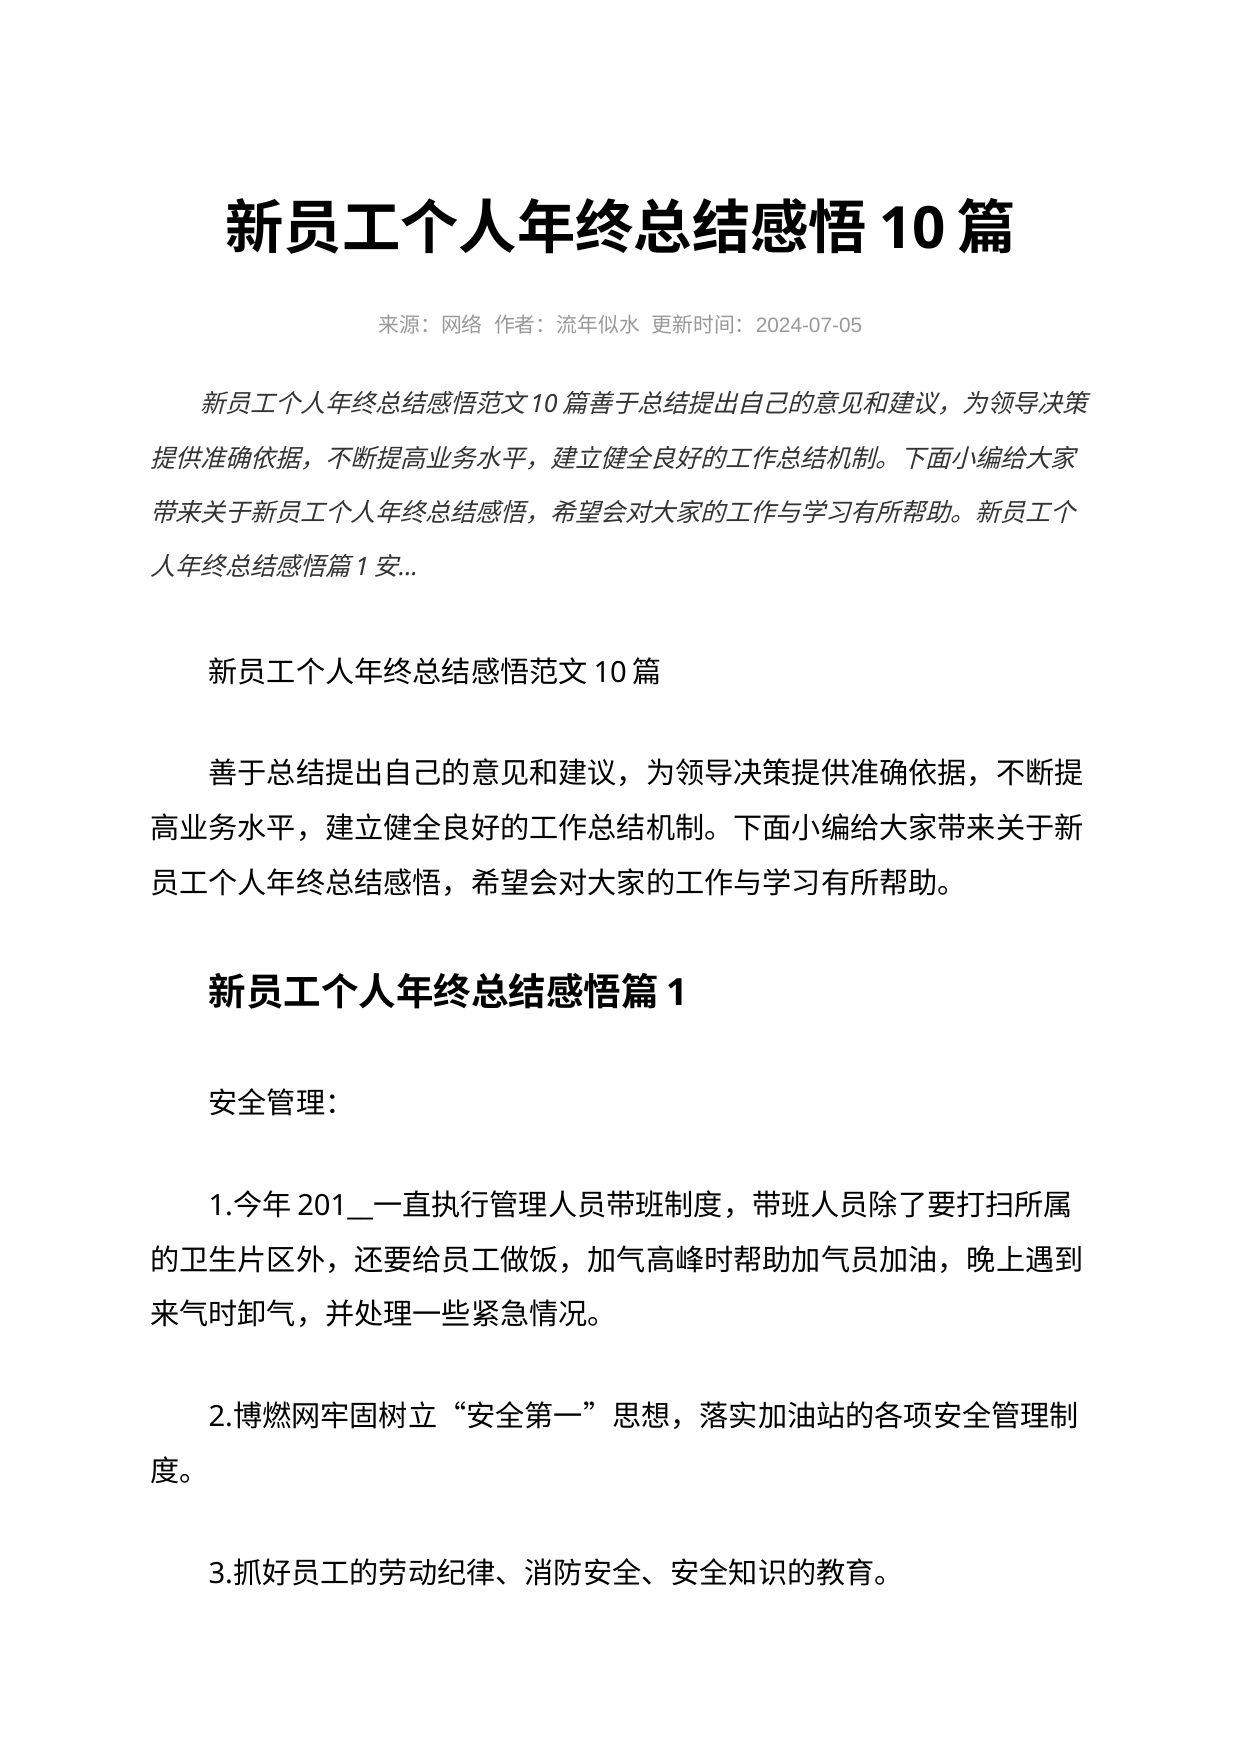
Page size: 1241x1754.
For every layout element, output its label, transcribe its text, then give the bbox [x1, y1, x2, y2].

text 2.博燃网牢固树立“安全第一”思想，落实加油站的各项安全管理制度。 [150, 1393, 1090, 1490]
text 新员工个人年终总结感悟篇1 [150, 962, 1090, 1016]
text 来源：网络 作者：流年似水 更新时间：2024-07-05 [150, 313, 1090, 337]
text 善于总结提出自己的意见和建议，为领导决策提供准确依据，不断提高业务水平，建立健全良好的工作总结机制。下面小编给大家带来关于新员工个人年终总结感悟，希望会对大家的工作与学习有所帮助。 [150, 750, 1090, 902]
subtitle 新员工个人年终总结感悟10篇 [150, 181, 1090, 266]
text 3.抓好员工的劳动纪律、消防安全、安全知识的教育。 [150, 1549, 1090, 1592]
text 安全管理： [150, 1079, 1090, 1122]
text 新员工个人年终总结感悟范文10篇 [150, 648, 1090, 691]
text 1.今年201__一直执行管理人员带班制度，带班人员除了要打扫所属的卫生片区外，还要给员工做饭，加气高峰时帮助加气员加油，晚上遇到来气时卸气，并处理一些紧急情况。 [150, 1181, 1090, 1333]
text 新员工个人年终总结感悟范文10篇善于总结提出自己的意见和建议，为领导决策提供准确依据，不断提高业务水平，建立健全良好的工作总结机制。下面小编给大家带来关于新员工个人年终总结感悟，希望会对大家的工作与学习有所帮助。新员工个人年终总结感悟篇1安... [150, 384, 1090, 583]
